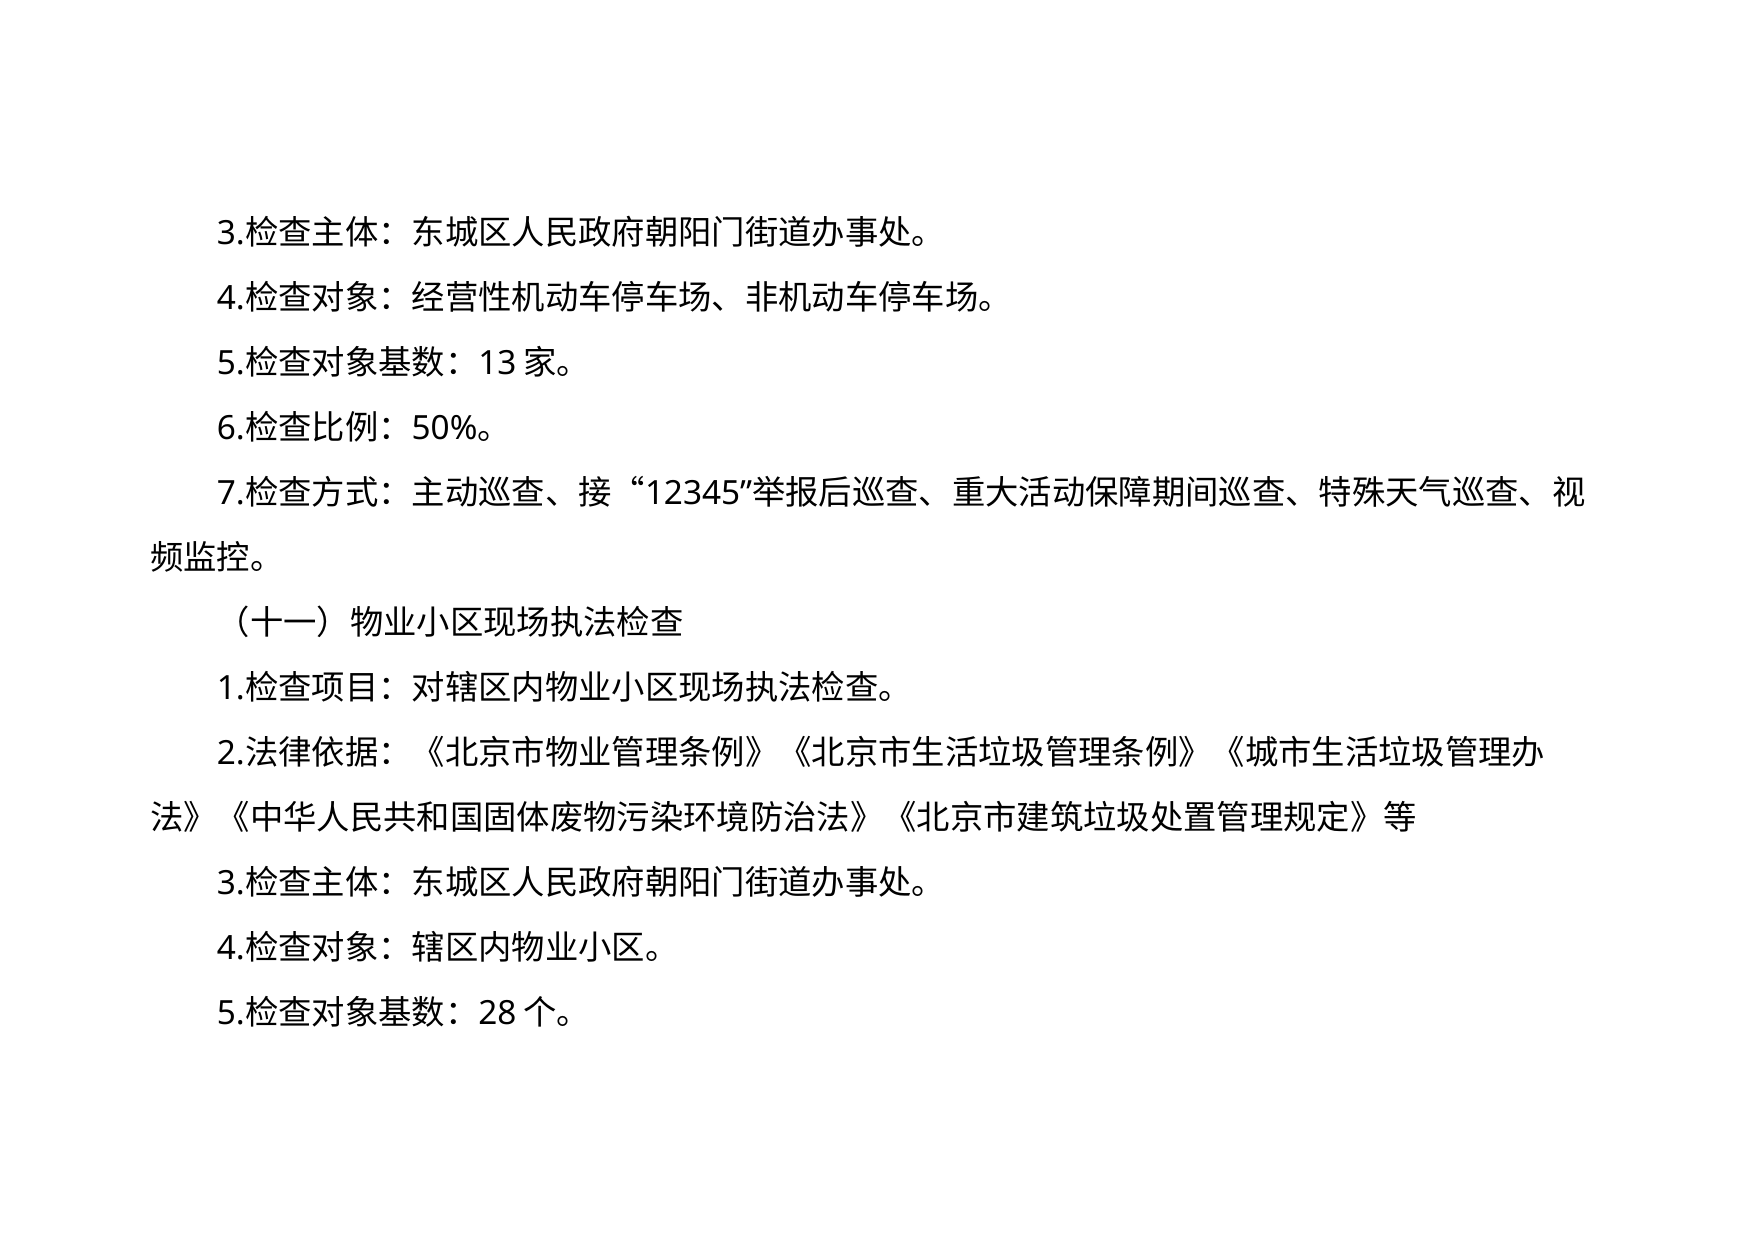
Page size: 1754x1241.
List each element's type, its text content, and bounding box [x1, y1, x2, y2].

text 5.检查对象基数：13家。 [150, 328, 1604, 393]
text 4.检查对象：辖区内物业小区。 [150, 913, 1604, 978]
text 1.检查项目：对辖区内物业小区现场执法检查。 [150, 653, 1604, 718]
text 3.检查主体：东城区人民政府朝阳门街道办事处。 [150, 198, 1604, 263]
text 3.检查主体：东城区人民政府朝阳门街道办事处。 [150, 848, 1604, 913]
text 7.检查方式：主动巡查、接“12345”举报后巡查、重大活动保障期间巡查、特殊天气巡查、视频监控。 [150, 458, 1604, 588]
text （十一）物业小区现场执法检查 [150, 588, 1604, 653]
text 6.检查比例：50%。 [150, 393, 1604, 458]
text 4.检查对象：经营性机动车停车场、非机动车停车场。 [150, 263, 1604, 328]
text 2.法律依据：《北京市物业管理条例》《北京市生活垃圾管理条例》《城市生活垃圾管理办法》《中华人民共和国固体废物污染环境防治法》《北京市建筑垃圾处置管理规定》等 [150, 718, 1604, 848]
text 5.检查对象基数：28个。 [150, 978, 1604, 1043]
